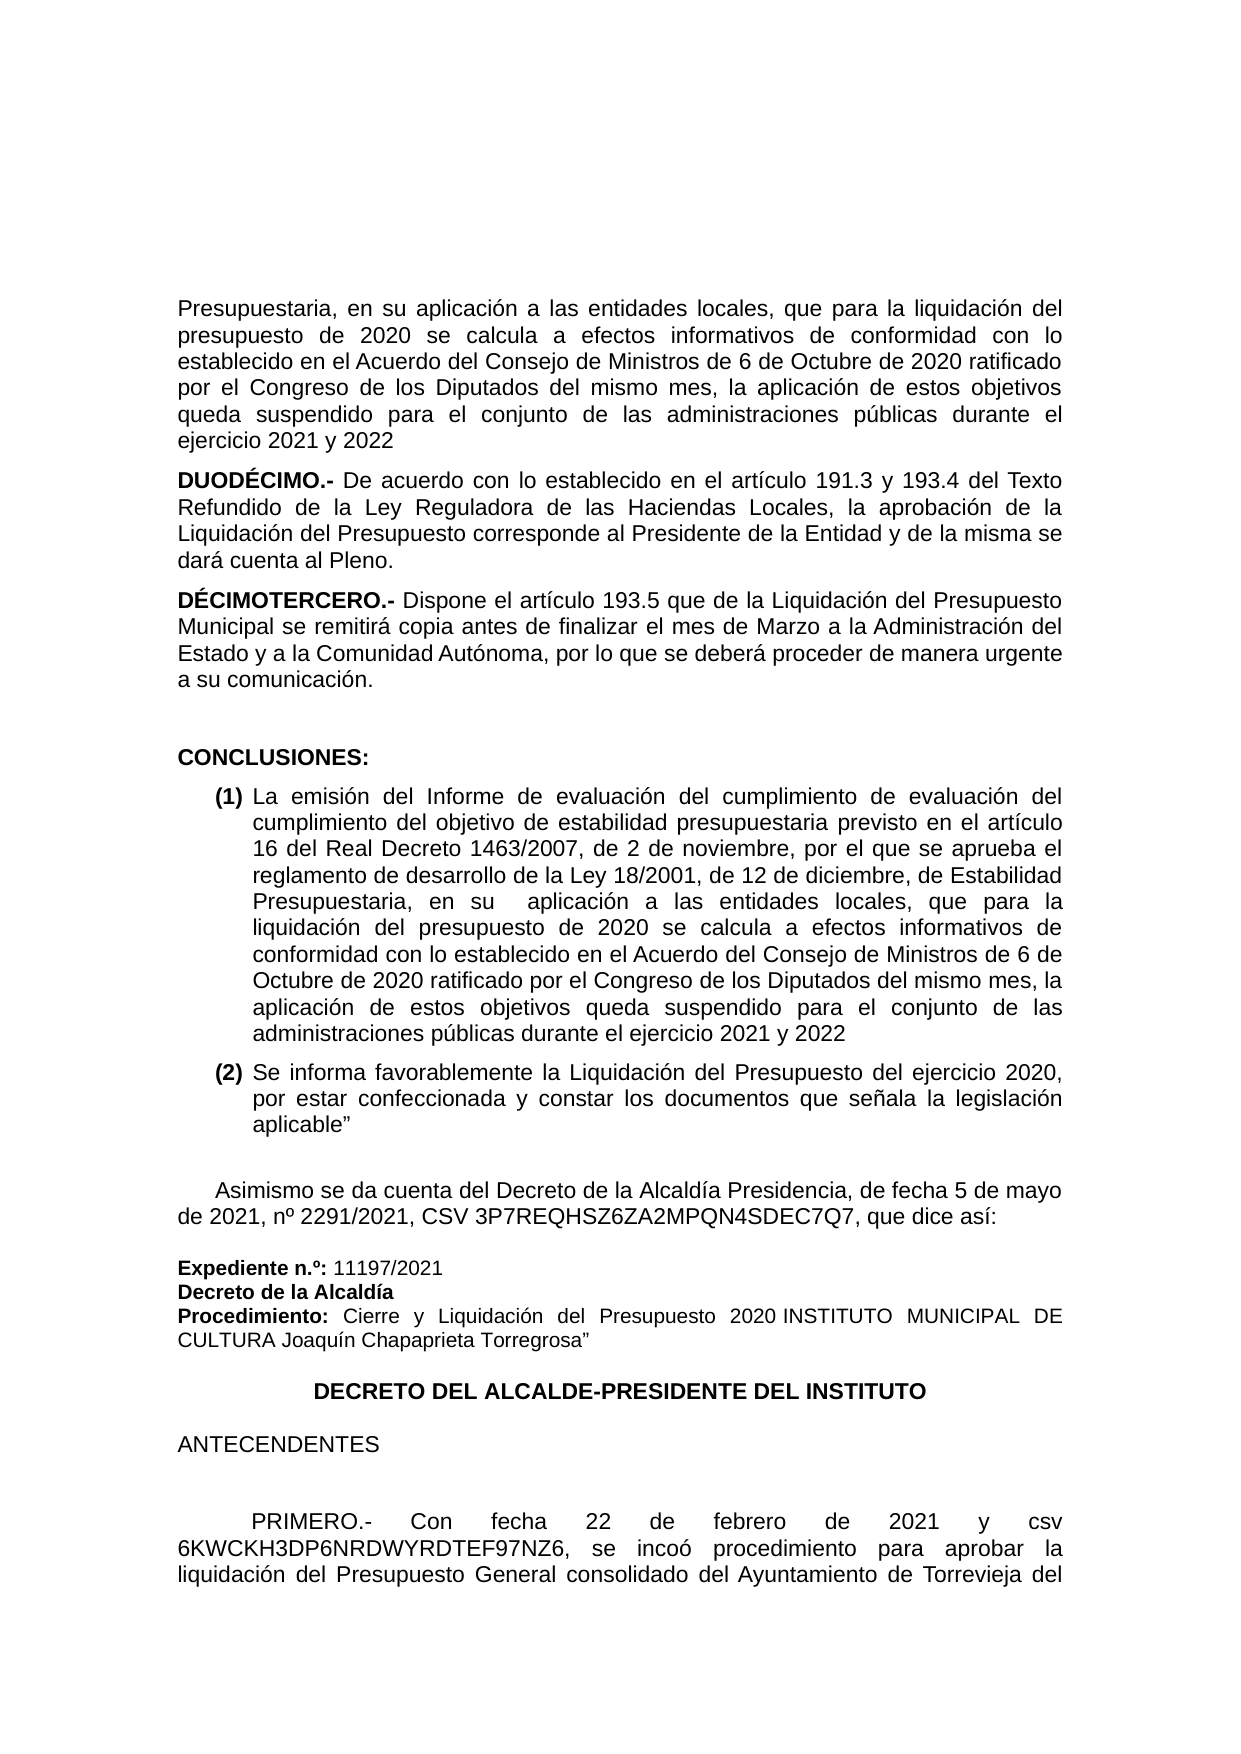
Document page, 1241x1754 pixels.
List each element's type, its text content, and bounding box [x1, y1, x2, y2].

list La emisión del Informe de evaluación del cumplimiento de evaluación del cumplimiento del objetivo de estabilidad presupuestaria previsto en el artículo 16 del Real Decreto 1463/2007, de 2 de noviembre, por el que se aprueba el reglamento de desarrollo de la Ley 18/2001, de 12 de diciembre, de Estabilidad Presupuestaria, en su aplicación a las entidades locales, que para la liquidación del presupuesto de 2020 se calcula a efectos informativos de conformidad con lo establecido en el Acuerdo del Consejo de Ministros de 6 de Octubre de 2020 ratificado por el Congreso de los Diputados del mismo mes, la aplicación de estos objetivos queda suspendido para el conjunto de las administraciones públicas durante el ejercicio 2021 y 2022 [215, 783, 1063, 1046]
text Decreto de la Alcaldía [177, 1279, 1063, 1303]
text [177, 295, 1063, 453]
list Se informa favorablemente la Liquidación del Presupuesto del ejercicio 2020, por estar confeccionada y constar los documentos que señala la legislación aplicable” [215, 1059, 1063, 1138]
text CONCLUSIONES: [177, 744, 1063, 770]
text Procedimiento: Cierre y Liquidación del Presupuesto 2020 INSTITUTO MUNICIPAL DE CULTURA Joaquín Chapaprieta Torregrosa” [177, 1303, 1063, 1351]
text Expediente n.º: 11197/2021 [177, 1256, 1063, 1279]
text DECRETO DEL ALCALDE-PRESIDENTE DEL INSTITUTO [177, 1378, 1063, 1404]
text DÉCIMOTERCERO.- Dispone el artículo 193.5 que de la Liquidación del Presupuesto Municipal se remitirá copia antes de finalizar el mes de Marzo a la Administración del Estado y a la Comunidad Autónoma, por lo que se deberá proceder de manera urgente a su comunicación. [177, 587, 1063, 692]
text DUODÉCIMO.- De acuerdo con lo establecido en el artículo 191.3 y 193.4 del Texto Refundido de la Ley Reguladora de las Haciendas Locales, la aprobación de la Liquidación del Presupuesto corresponde al Presidente de la Entidad y de la misma se dará cuenta al Pleno. [177, 467, 1063, 573]
text Asimismo se da cuenta del Decreto de la Alcaldía Presidencia, de fecha 5 de mayo de 2021, nº 2291/2021, CSV 3P7REQHSZ6ZA2MPQN4SDEC7Q7, que dice así: [177, 1177, 1063, 1229]
text ANTECENDENTES [177, 1431, 1063, 1457]
